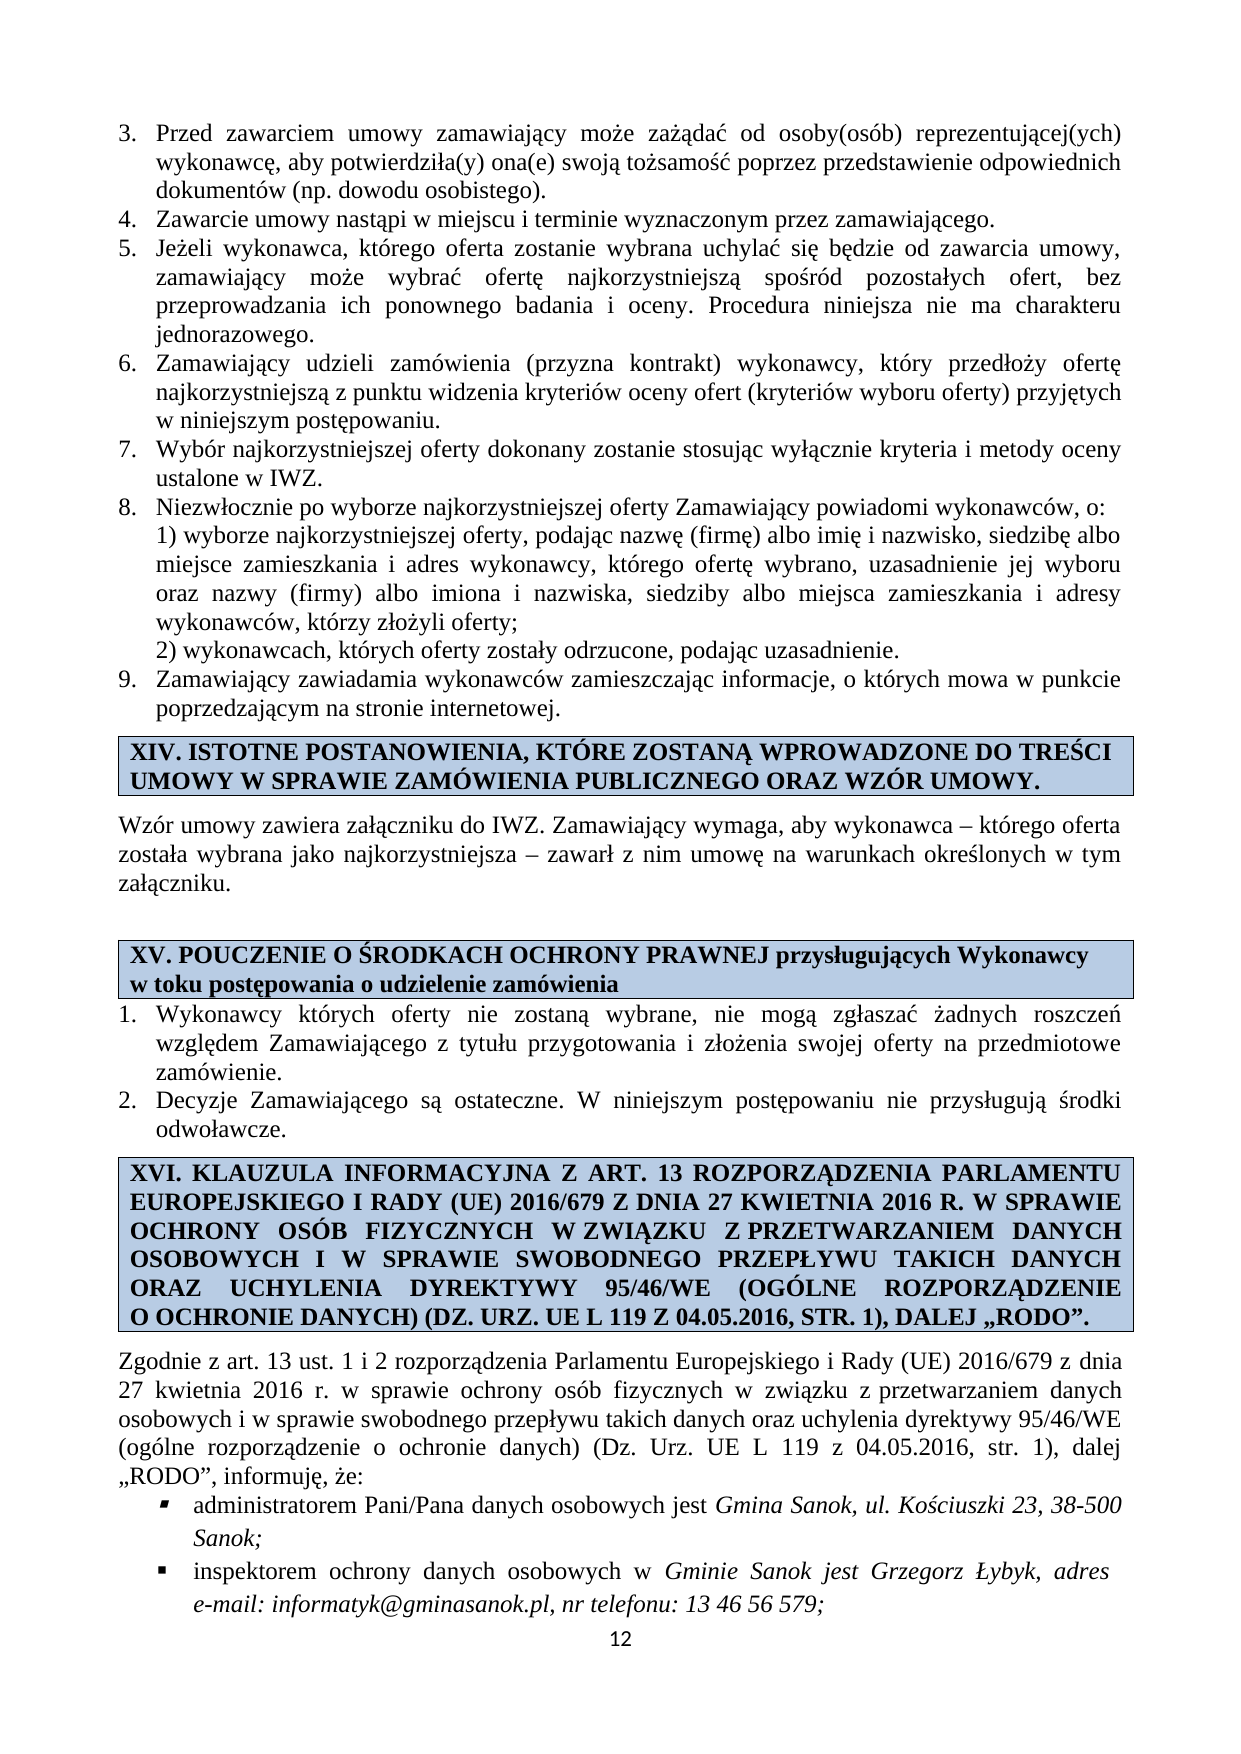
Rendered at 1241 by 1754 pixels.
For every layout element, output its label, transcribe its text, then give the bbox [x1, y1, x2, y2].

text 2) wykonawcach, których oferty zostały odrzucone, podając uzasadnienie. [156, 636, 1122, 664]
list Wybór najkorzystniejszej oferty dokonany zostanie stosując wyłącznie kryteria i metody oceny ustalone w IWZ. [118, 434, 1122, 492]
list Zamawiający zawiadamia wykonawców zamieszczając informacje, o których mowa w punkcie poprzedzającym na stronie internetowej. [118, 664, 1122, 722]
list Wykonawcy których oferty nie zostaną wybrane, nie mogą zgłaszać żadnych roszczeń względem Zamawiającego z tytułu przygotowania i złożenia swojej oferty na przedmiotowe zamówienie. [118, 999, 1122, 1085]
list Zawarcie umowy nastąpi w miejscu i terminie wyznaczonym przez zamawiającego. [118, 204, 1122, 233]
table_header XVI. KLAUZULA INFORMACYJNA Z ART. 13 ROZPORZĄDZENIA PARLAMENTU EUROPEJSKIEGO I RADY (UE) 2016/679 Z DNIA 27 KWIETNIA 2016 R. W SPRAWIE OCHRONY OSÓB FIZYCZNYCH W ZWIĄZKU Z PRZETWARZANIEM DANYCH OSOBOWYCH I W SPRAWIE SWOBODNEGO PRZEPŁYWU TAKICH DANYCH ORAZ UCHYLENIA DYREKTYWY 95/46/WE (OGÓLNE ROZPORZĄDZENIE O OCHRONIE DANYCH) (DZ. URZ. UE L 119 Z 04.05.2016, STR. 1), DALEJ „RODO”. [119, 1158, 1133, 1331]
list administratorem Pani/Pana danych osobowych jest Gmina Sanok, ul. Kościuszki 23, 38-500 Sanok; [156, 1490, 1122, 1552]
list Zamawiający udzieli zamówienia (przyzna kontrakt) wykonawcy, który przedłoży ofertę najkorzystniejszą z punktu widzenia kryteriów oceny ofert (kryteriów wyboru oferty) przyjętych w niniejszym postępowaniu. [118, 348, 1122, 434]
table_header XV. POUCZENIE O ŚRODKACH OCHRONY PRAWNEJ przysługujących Wykonawcy w toku postępowania o udzielenie zamówienia [119, 941, 1133, 998]
text Zgodnie z art. 13 ust. 1 i 2 rozporządzenia Parlamentu Europejskiego i Rady (UE) 2016/679 z dnia 27 kwietnia 2016 r. w sprawie ochrony osób fizycznych w związku z przetwarzaniem danych osobowych i w sprawie swobodnego przepływu takich danych oraz uchylenia dyrektywy 95/46/WE (ogólne rozporządzenie o ochronie danych) (Dz. Urz. UE L 119 z 04.05.2016, str. 1), dalej „RODO”, informuję, że: [118, 1346, 1122, 1490]
list Niezwłocznie po wyborze najkorzystniejszej oferty Zamawiający powiadomi wykonawców, o: [118, 492, 1122, 521]
list inspektorem ochrony danych osobowych w Gminie Sanok jest Grzegorz Łybyk, adres e-mail: informatyk@gminasanok.pl, nr telefonu: 13 46 56 579; [156, 1556, 1122, 1618]
list Przed zawarciem umowy zamawiający może zażądać od osoby(osób) reprezentującej(ych) wykonawcę, aby potwierdziła(y) ona(e) swoją tożsamość poprzez przedstawienie odpowiednich dokumentów (np. dowodu osobistego). [118, 118, 1122, 204]
list Decyzje Zamawiającego są ostateczne. W niniejszym postępowaniu nie przysługują środki odwoławcze. [118, 1085, 1122, 1143]
table_header XIV. ISTOTNE POSTANOWIENIA, KTÓRE ZOSTANĄ WPROWADZONE DO TREŚCI UMOWY W SPRAWIE ZAMÓWIENIA PUBLICZNEGO ORAZ WZÓR UMOWY. [119, 737, 1133, 795]
list Jeżeli wykonawca, którego oferta zostanie wybrana uchylać się będzie od zawarcia umowy, zamawiający może wybrać ofertę najkorzystniejszą spośród pozostałych ofert, bez przeprowadzania ich ponownego badania i oceny. Procedura niniejsza nie ma charakteru jednorazowego. [118, 233, 1122, 348]
text 1) wyborze najkorzystniejszej oferty, podając nazwę (firmę) albo imię i nazwisko, siedzibę albo miejsce zamieszkania i adres wykonawcy, którego ofertę wybrano, uzasadnienie jej wyboru oraz nazwy (firmy) albo imiona i nazwiska, siedziby albo miejsca zamieszkania i adresy wykonawców, którzy złożyli oferty; [156, 521, 1122, 636]
text Wzór umowy zawiera załączniku do IWZ. Zamawiający wymaga, aby wykonawca – którego oferta została wybrana jako najkorzystniejsza – zawarł z nim umowę na warunkach określonych w tym załączniku. [118, 810, 1122, 896]
